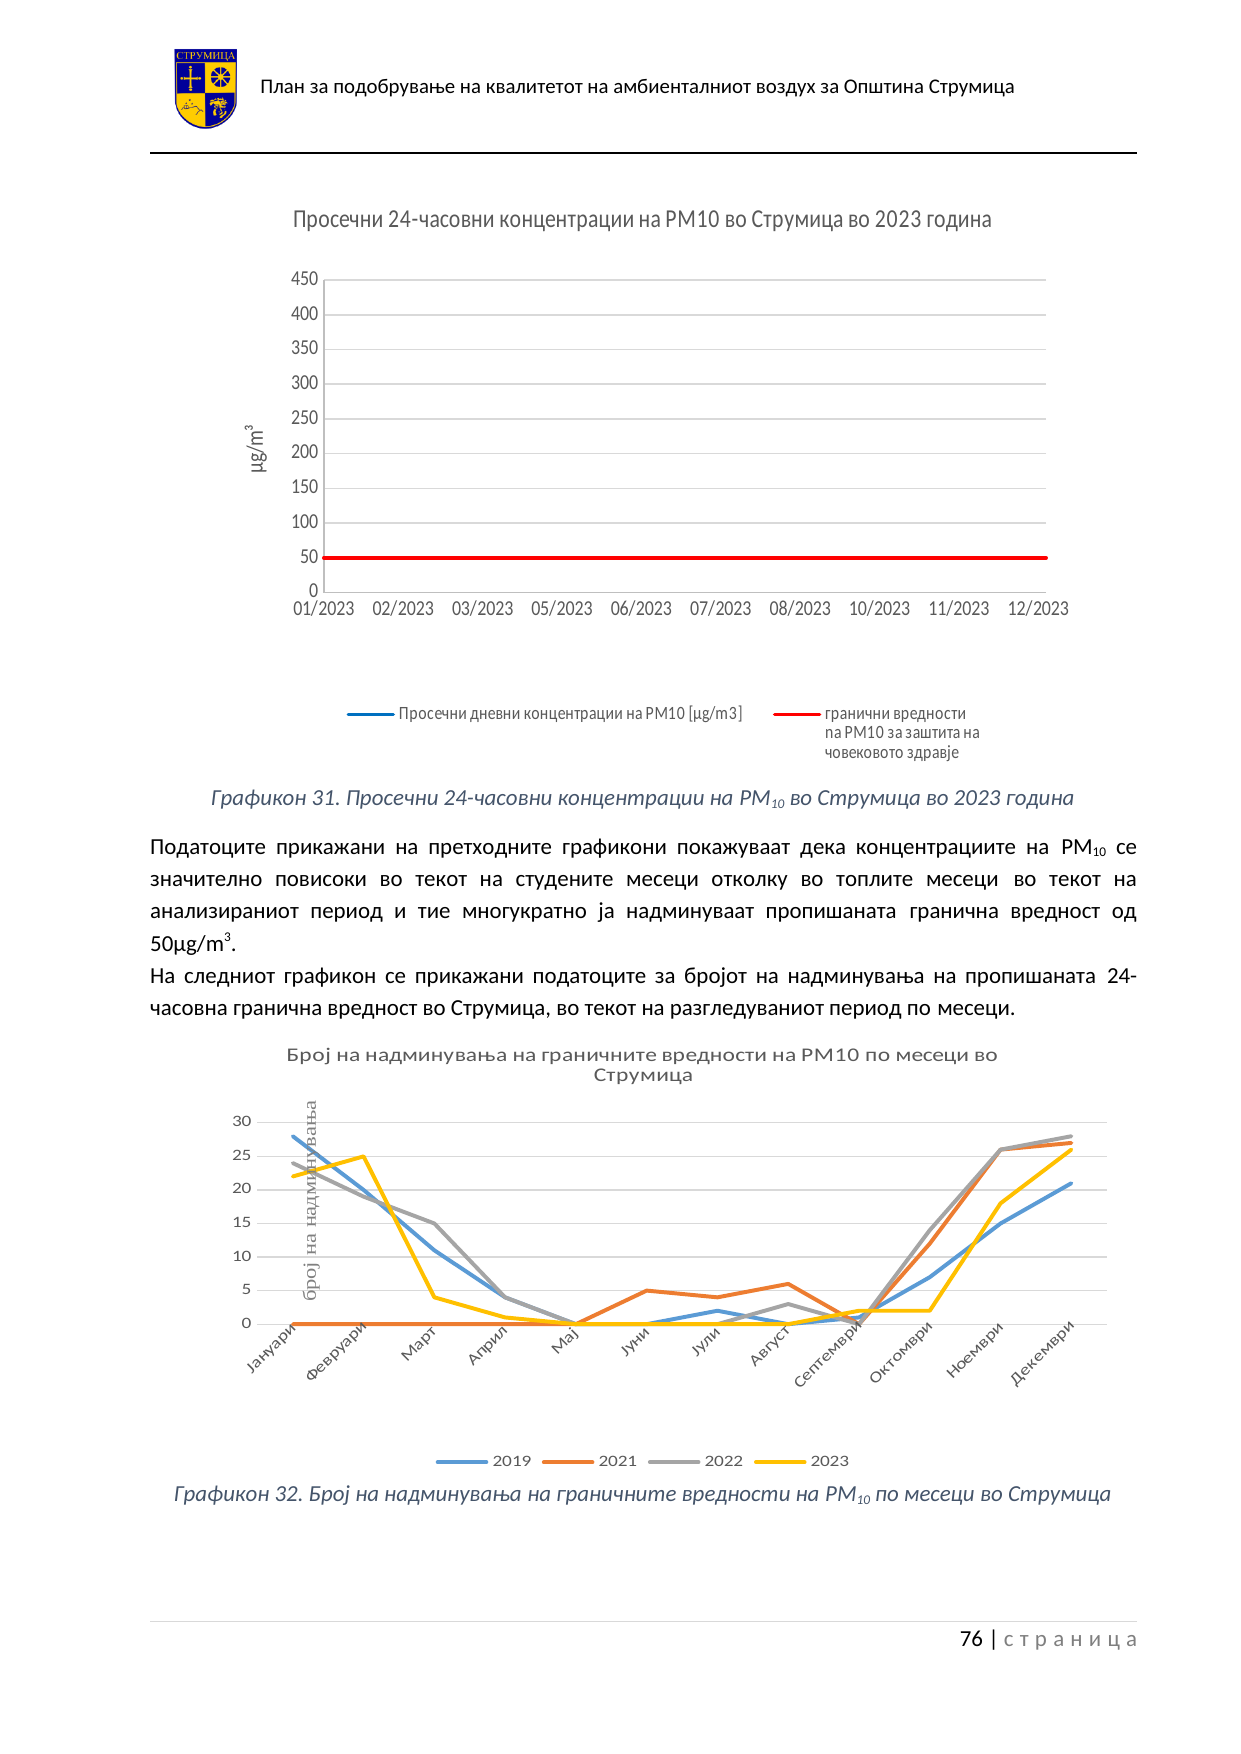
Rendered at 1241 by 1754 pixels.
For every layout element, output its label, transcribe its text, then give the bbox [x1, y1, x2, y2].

text На следниот графикон се прикажани податоците за бројот на надминувања на пропишаната 24-часовна гранична вредност во Струмица, во текот на разгледуваниот период по месеци. [150, 961, 1137, 1021]
text Податоците прикажани на претходните графикони покажуваат дека концентрациите на PM10 се значително повисоки во текот на студените месеци отколку во топлите месеци во текот на анализираниот период и тие многукратно ја надминуваат пропишаната гранична вредност од 50μg/m3. [150, 832, 1137, 957]
picture [174, 48, 237, 129]
text Графикон 31. Просечни 24-часовни концентрации на PM10 во Струмица во 2023 година [150, 783, 1137, 811]
text Графикон 32. Број на надминувања на граничните вредности на PM10 по месеци во Струмица [150, 1479, 1137, 1507]
